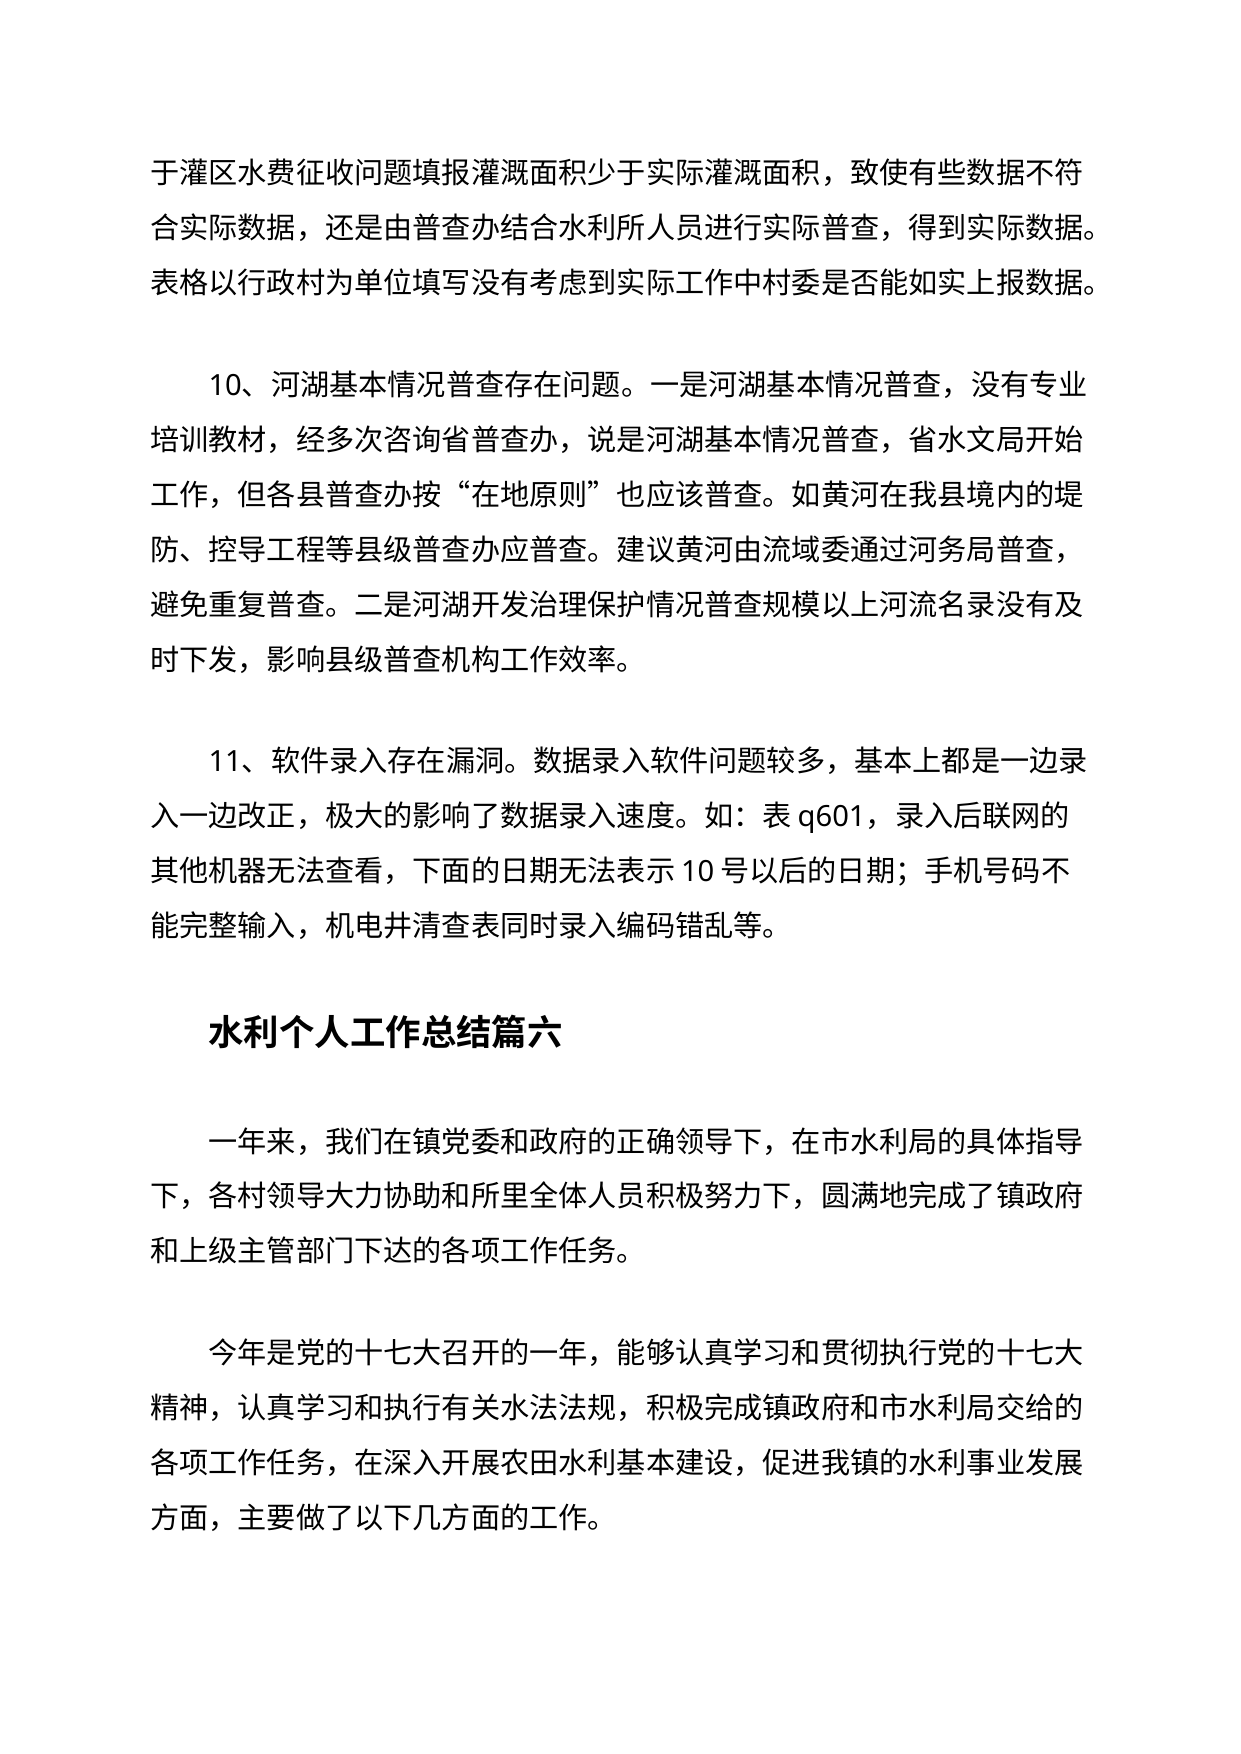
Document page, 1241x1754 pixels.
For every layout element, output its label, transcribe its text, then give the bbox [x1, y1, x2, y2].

text 一年来，我们在镇党委和政府的正确领导下，在市水利局的具体指导下，各村领导大力协助和所里全体人员积极努力下，圆满地完成了镇政府和上级主管部门下达的各项工作任务。 [150, 1118, 1090, 1270]
text 11、软件录入存在漏洞。数据录入软件问题较多，基本上都是一边录入一边改正，极大的影响了数据录入速度。如：表q601，录入后联网的其他机器无法查看，下面的日期无法表示10号以后的日期；手机号码不能完整输入，机电井清查表同时录入编码错乱等。 [150, 738, 1090, 945]
text 水利个人工作总结篇六 [150, 1005, 1090, 1056]
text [150, 150, 1090, 302]
text 10、河湖基本情况普查存在问题。一是河湖基本情况普查，没有专业培训教材，经多次咨询省普查办，说是河湖基本情况普查，省水文局开始工作，但各县普查办按“在地原则”也应该普查。如黄河在我县境内的堤防、控导工程等县级普查办应普查。建议黄河由流域委通过河务局普查，避免重复普查。二是河湖开发治理保护情况普查规模以上河流名录没有及时下发，影响县级普查机构工作效率。 [150, 362, 1090, 678]
text 今年是党的十七大召开的一年，能够认真学习和贯彻执行党的十七大精神，认真学习和执行有关水法法规，积极完成镇政府和市水利局交给的各项工作任务，在深入开展农田水利基本建设，促进我镇的水利事业发展方面，主要做了以下几方面的工作。 [150, 1330, 1090, 1537]
